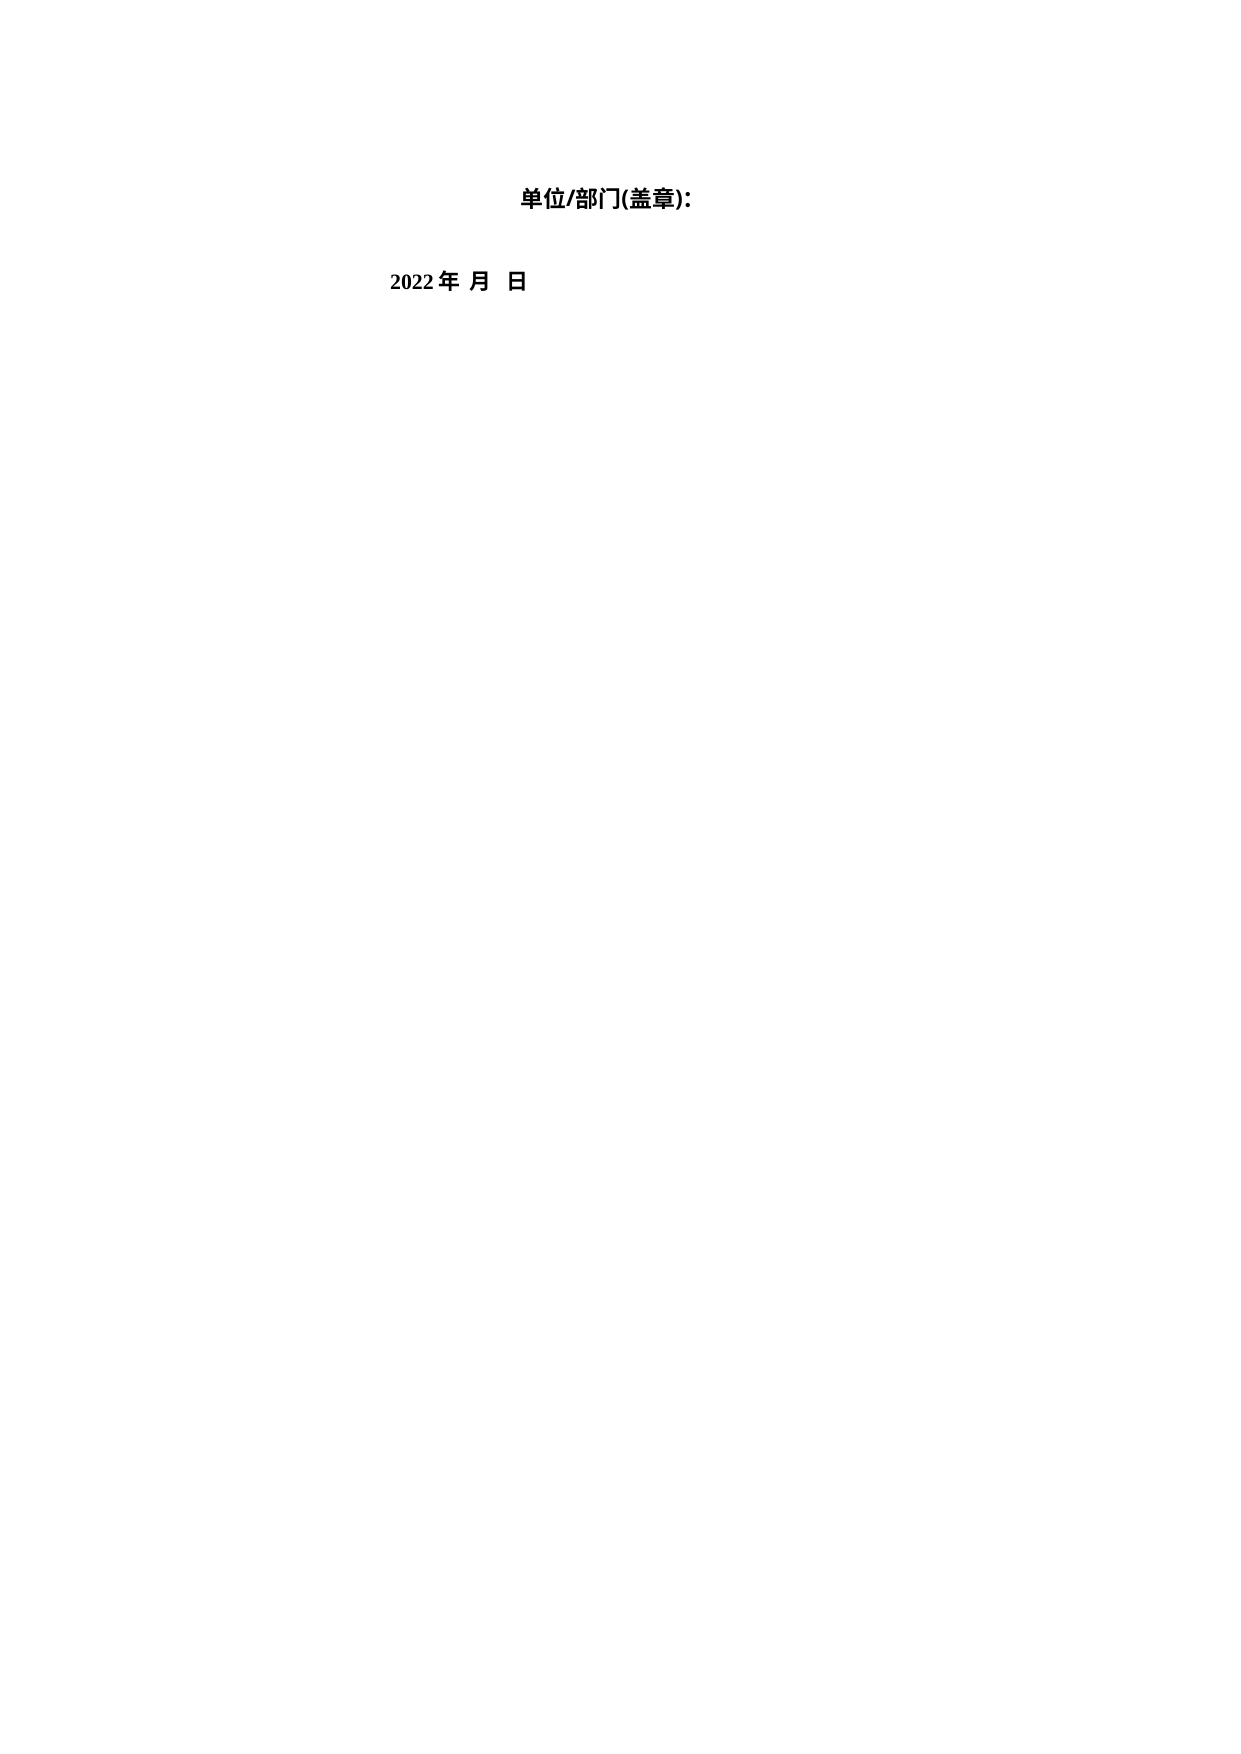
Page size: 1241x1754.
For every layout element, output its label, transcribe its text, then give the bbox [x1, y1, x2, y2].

text 2022年 月 日 [187, 264, 1053, 296]
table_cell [186, 162, 1039, 264]
